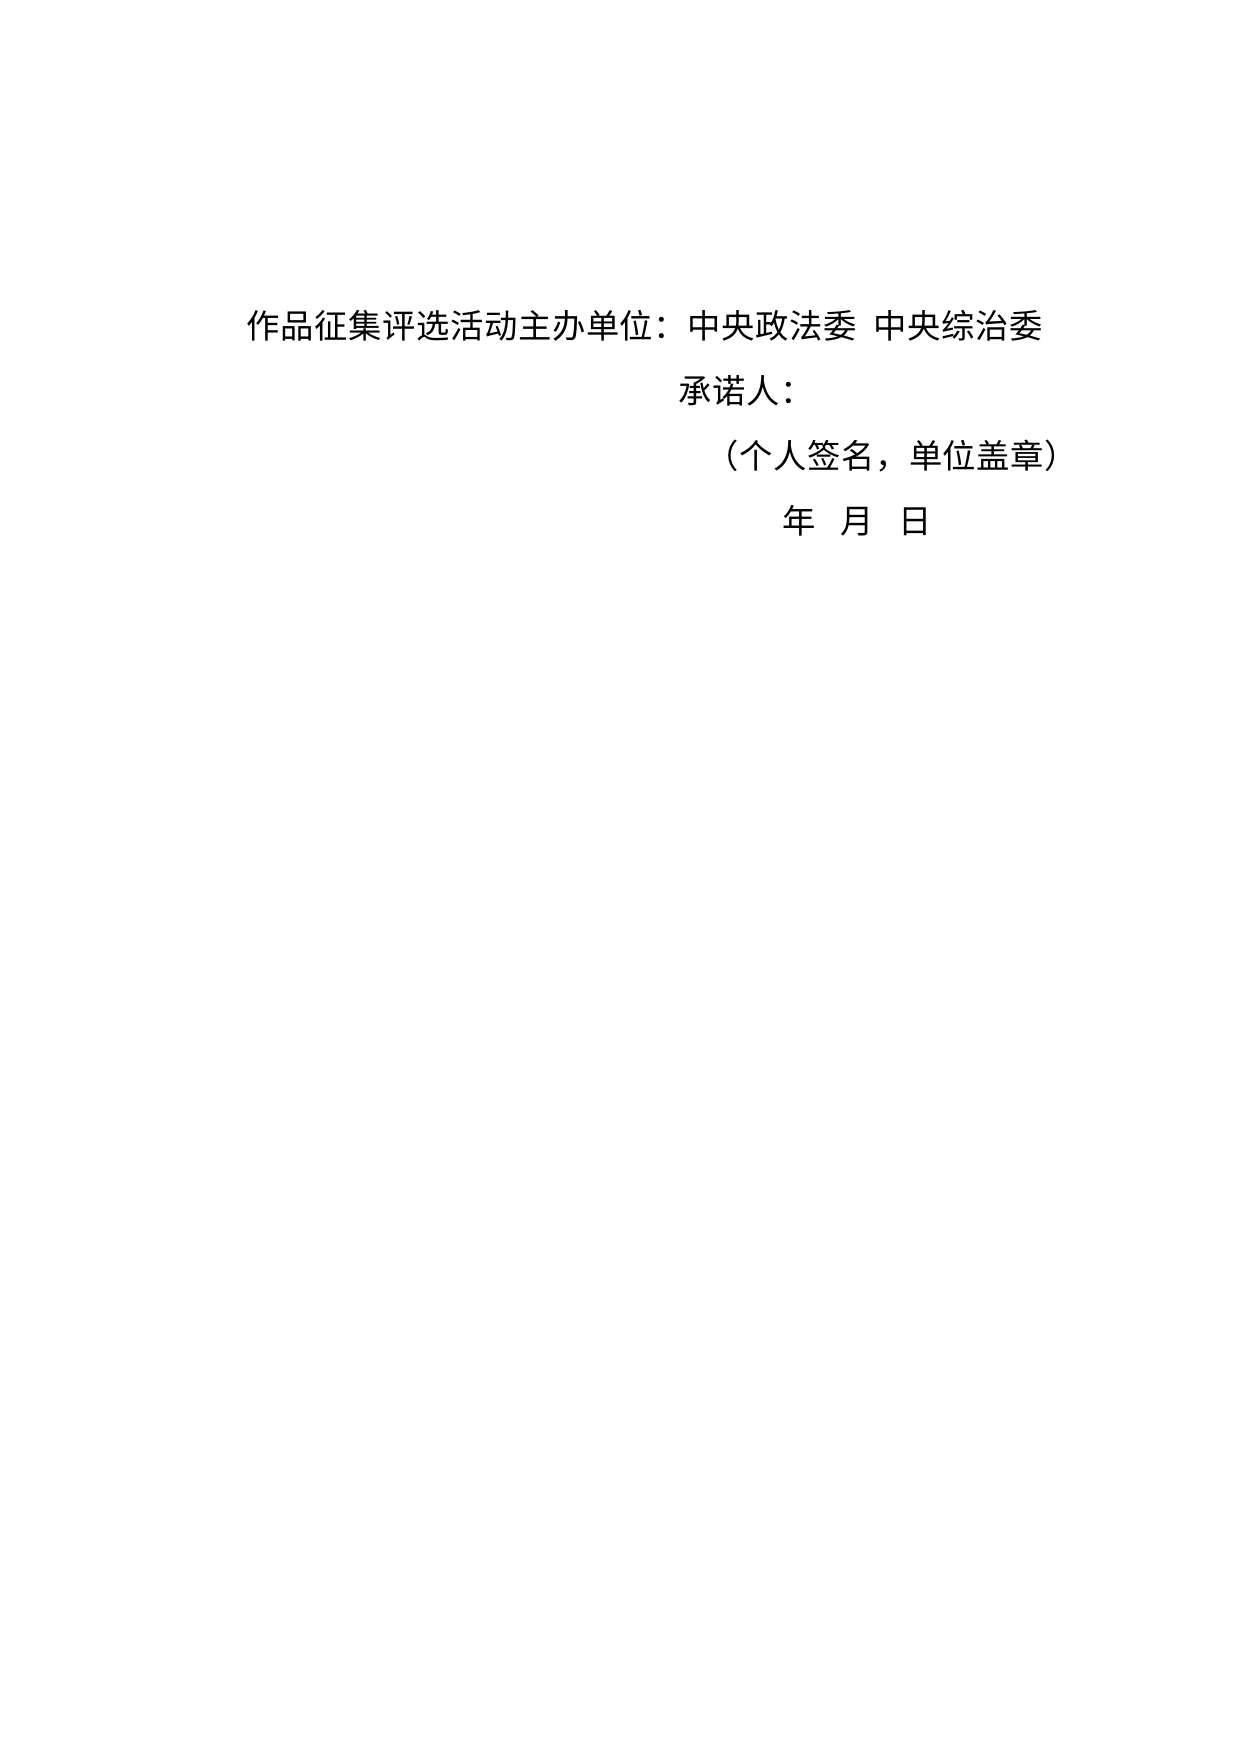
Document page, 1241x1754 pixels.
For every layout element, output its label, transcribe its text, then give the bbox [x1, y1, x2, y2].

text 年 月 日 [177, 487, 1011, 552]
text （个人签名，单位盖章） [177, 422, 1078, 487]
text 承诺人： [177, 357, 1078, 422]
text 作品征集评选活动主办单位：中央政法委 中央综治委 [177, 292, 1078, 357]
